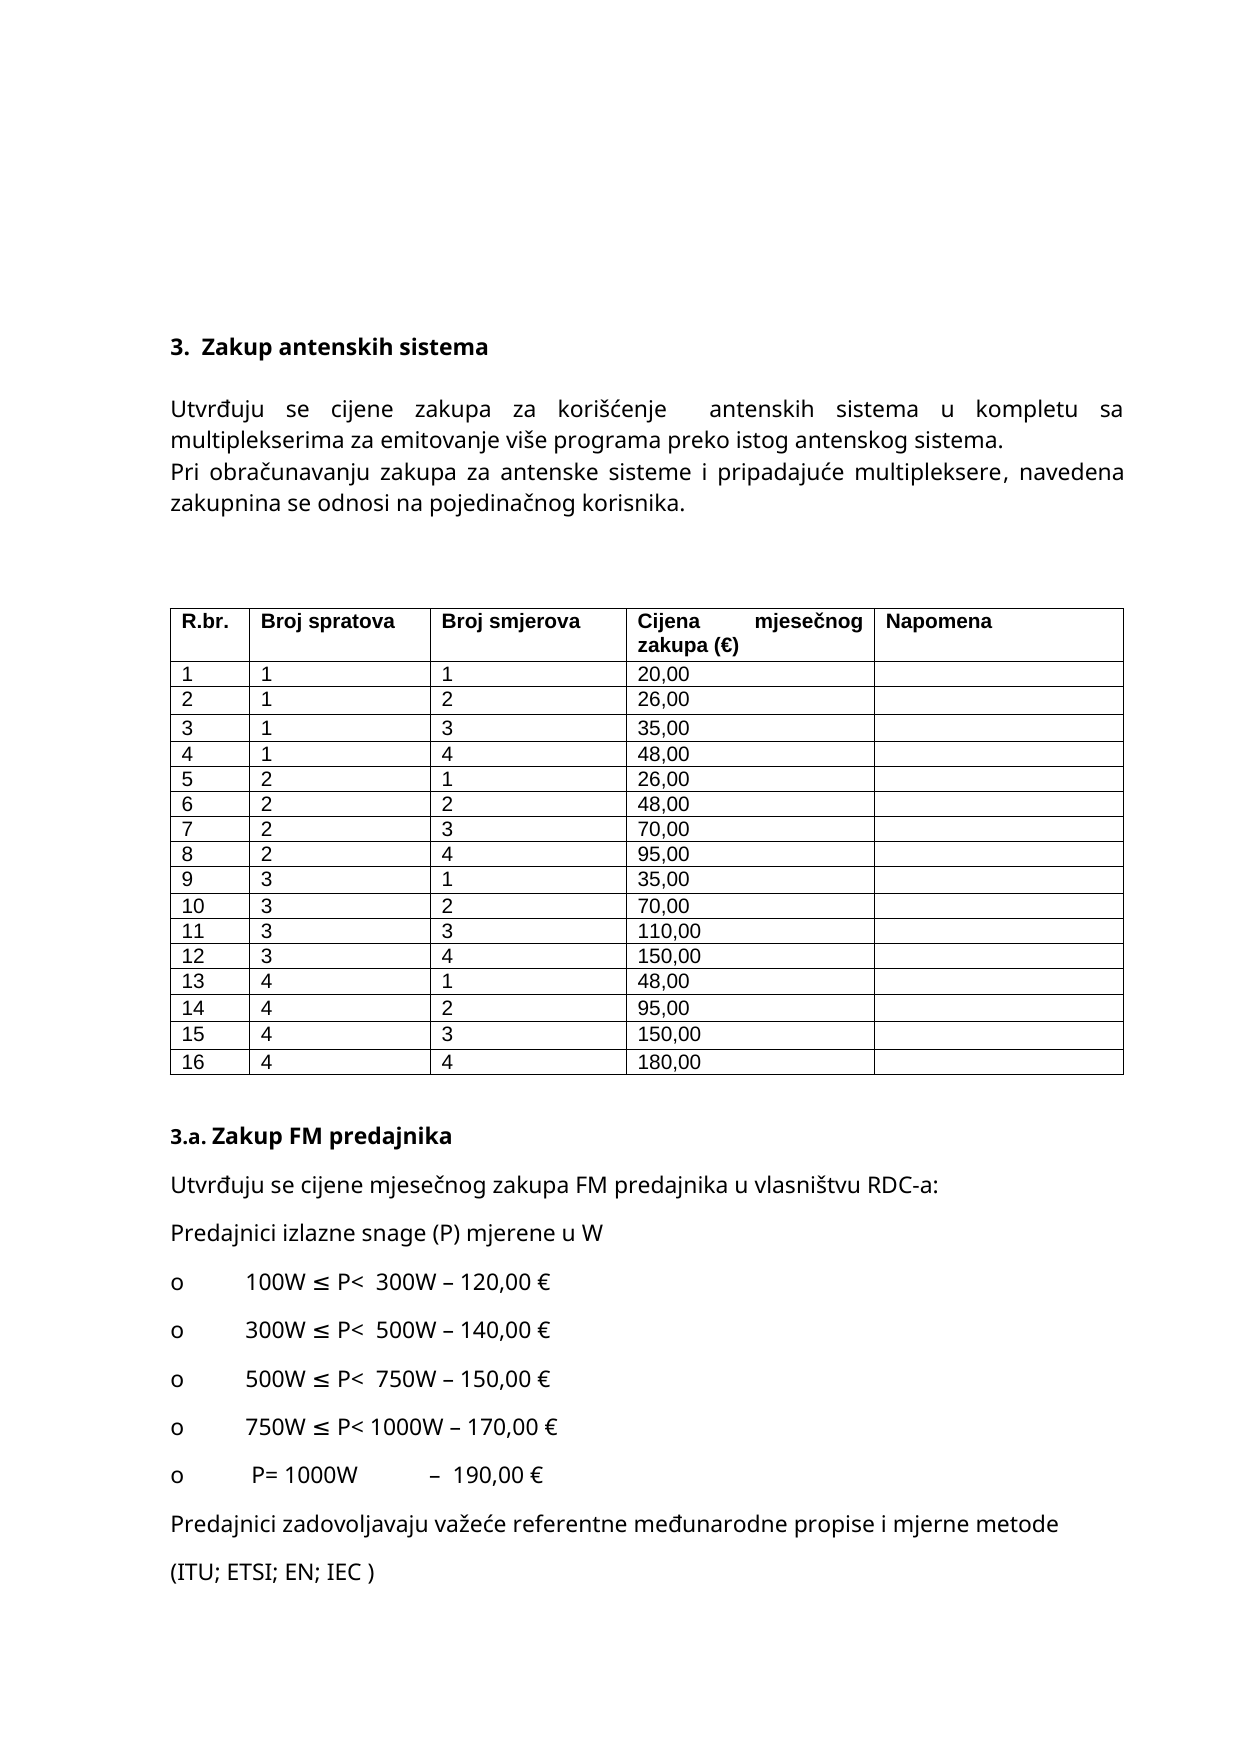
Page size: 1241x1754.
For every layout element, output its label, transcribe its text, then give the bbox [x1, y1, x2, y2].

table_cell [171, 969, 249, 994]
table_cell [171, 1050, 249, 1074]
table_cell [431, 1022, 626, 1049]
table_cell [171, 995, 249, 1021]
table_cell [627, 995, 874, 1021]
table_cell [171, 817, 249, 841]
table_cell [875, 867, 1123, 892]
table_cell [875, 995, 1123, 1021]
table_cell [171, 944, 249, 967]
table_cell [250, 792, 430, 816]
text Predajnici izlazne snage (P) mjerene u W [170, 1217, 1124, 1248]
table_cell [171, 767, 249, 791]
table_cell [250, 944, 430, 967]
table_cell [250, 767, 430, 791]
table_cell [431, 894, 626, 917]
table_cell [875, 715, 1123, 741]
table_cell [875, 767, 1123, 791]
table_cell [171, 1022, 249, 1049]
text 3.a. Zakup FM predajnika [170, 1120, 1124, 1152]
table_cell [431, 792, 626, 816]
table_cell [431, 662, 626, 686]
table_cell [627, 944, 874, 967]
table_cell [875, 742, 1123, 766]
text 3. Zakup antenskih sistema [170, 330, 1124, 362]
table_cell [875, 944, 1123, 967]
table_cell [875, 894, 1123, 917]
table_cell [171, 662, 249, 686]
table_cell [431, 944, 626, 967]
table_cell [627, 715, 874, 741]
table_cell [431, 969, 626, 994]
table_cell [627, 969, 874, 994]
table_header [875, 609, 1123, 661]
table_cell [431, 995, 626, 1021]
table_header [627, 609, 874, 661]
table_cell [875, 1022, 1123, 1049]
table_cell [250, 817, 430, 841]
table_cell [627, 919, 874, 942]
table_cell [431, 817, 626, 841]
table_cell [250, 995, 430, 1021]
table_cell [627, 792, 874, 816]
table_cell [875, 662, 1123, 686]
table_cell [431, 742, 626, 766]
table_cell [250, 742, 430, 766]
text o 100W ≤ P< 300W – 120,00 € [170, 1266, 1124, 1297]
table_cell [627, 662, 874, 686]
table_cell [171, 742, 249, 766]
text o 750W ≤ P< 1000W – 170,00 € [170, 1411, 1124, 1442]
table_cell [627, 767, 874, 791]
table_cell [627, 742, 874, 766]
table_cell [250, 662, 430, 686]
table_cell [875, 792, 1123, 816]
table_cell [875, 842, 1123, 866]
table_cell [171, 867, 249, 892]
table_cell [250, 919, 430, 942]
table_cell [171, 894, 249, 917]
text (ITU; ETSI; EN; IEC ) [170, 1556, 1124, 1587]
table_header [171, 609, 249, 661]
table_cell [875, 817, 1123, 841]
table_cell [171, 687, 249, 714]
text o 300W ≤ P< 500W – 140,00 € [170, 1314, 1124, 1345]
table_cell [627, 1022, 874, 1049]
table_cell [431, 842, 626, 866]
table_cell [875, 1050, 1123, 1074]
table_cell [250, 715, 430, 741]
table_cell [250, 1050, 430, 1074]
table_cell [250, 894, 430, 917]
text o P= 1000W – 190,00 € [170, 1459, 1124, 1491]
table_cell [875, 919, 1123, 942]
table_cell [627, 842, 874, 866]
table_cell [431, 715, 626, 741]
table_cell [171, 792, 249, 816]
text Utvrđuju se cijene mjesečnog zakupa FM predajnika u vlasništvu RDC-a: [170, 1169, 1124, 1200]
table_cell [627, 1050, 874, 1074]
text Predajnici zadovoljavaju važeće referentne međunarodne propise i mjerne metode [170, 1508, 1124, 1539]
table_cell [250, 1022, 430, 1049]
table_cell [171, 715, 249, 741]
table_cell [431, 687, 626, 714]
text o 500W ≤ P< 750W – 150,00 € [170, 1362, 1124, 1394]
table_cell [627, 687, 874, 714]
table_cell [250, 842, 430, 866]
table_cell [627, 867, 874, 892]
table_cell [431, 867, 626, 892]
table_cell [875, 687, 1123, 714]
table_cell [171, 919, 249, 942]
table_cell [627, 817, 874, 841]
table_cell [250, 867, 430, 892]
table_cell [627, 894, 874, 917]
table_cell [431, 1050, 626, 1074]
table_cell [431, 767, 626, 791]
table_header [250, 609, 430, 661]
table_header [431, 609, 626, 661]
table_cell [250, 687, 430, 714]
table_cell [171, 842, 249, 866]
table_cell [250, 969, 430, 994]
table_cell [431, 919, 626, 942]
text Pri obračunavanju zakupa za antenske sisteme i pripadajuće multipleksere, navedena zakupnina se odnosi na pojedinačnog korisnika. [170, 455, 1124, 518]
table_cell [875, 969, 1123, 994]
text Utvrđuju se cijene zakupa za korišćenje antenskih sistema u kompletu sa multiplekserima za emitovanje više programa preko istog antenskog sistema. [170, 393, 1124, 455]
